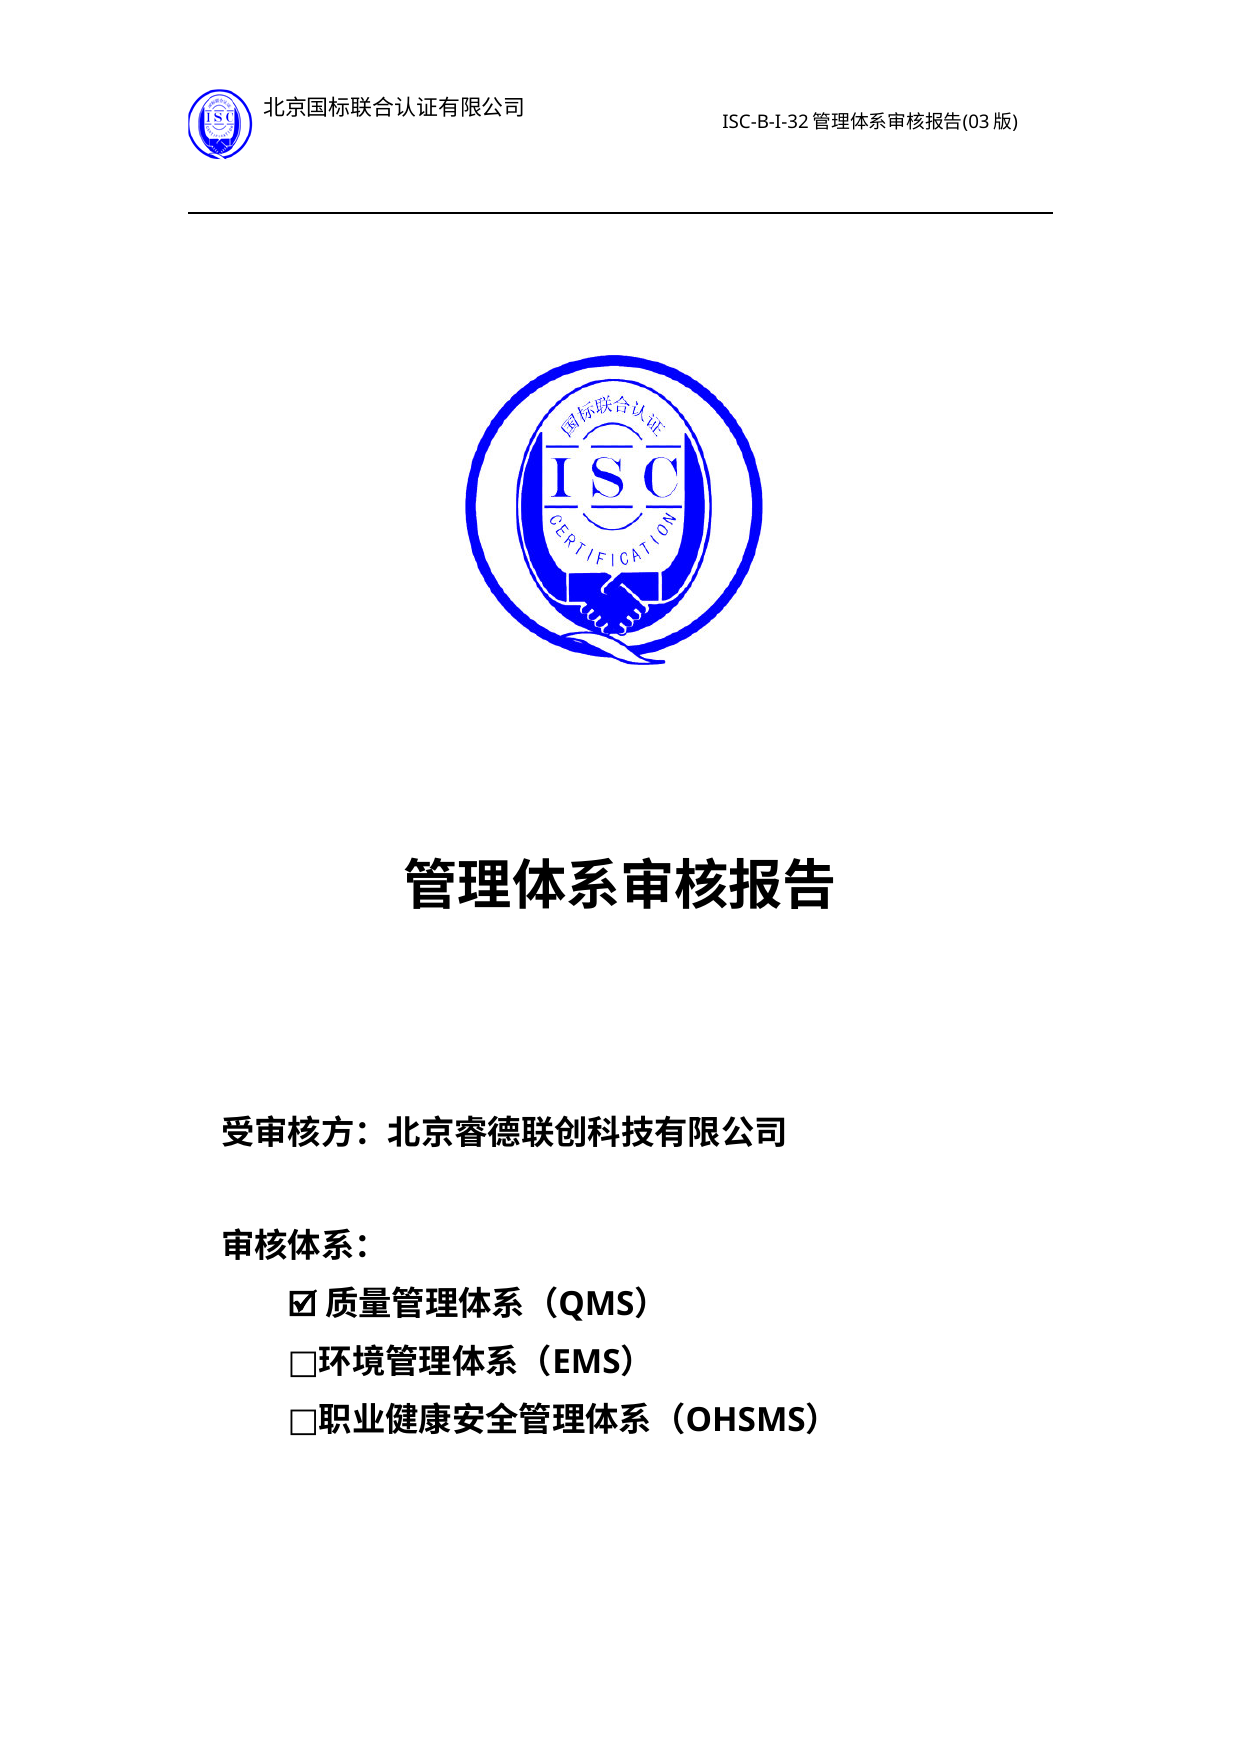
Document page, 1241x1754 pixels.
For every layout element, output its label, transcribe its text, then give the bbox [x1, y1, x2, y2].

picture [187, 89, 253, 158]
text 受审核方：北京睿德联创科技有限公司 [187, 1106, 1053, 1154]
text 质量管理体系（QMS） [187, 1277, 1053, 1325]
text □环境管理体系（EMS） [187, 1335, 1053, 1383]
text 管理体系审核报告 [187, 841, 1053, 920]
text 审核体系： [187, 1219, 1053, 1267]
text □职业健康安全管理体系（OHSMS） [187, 1393, 1053, 1442]
picture [465, 355, 775, 665]
